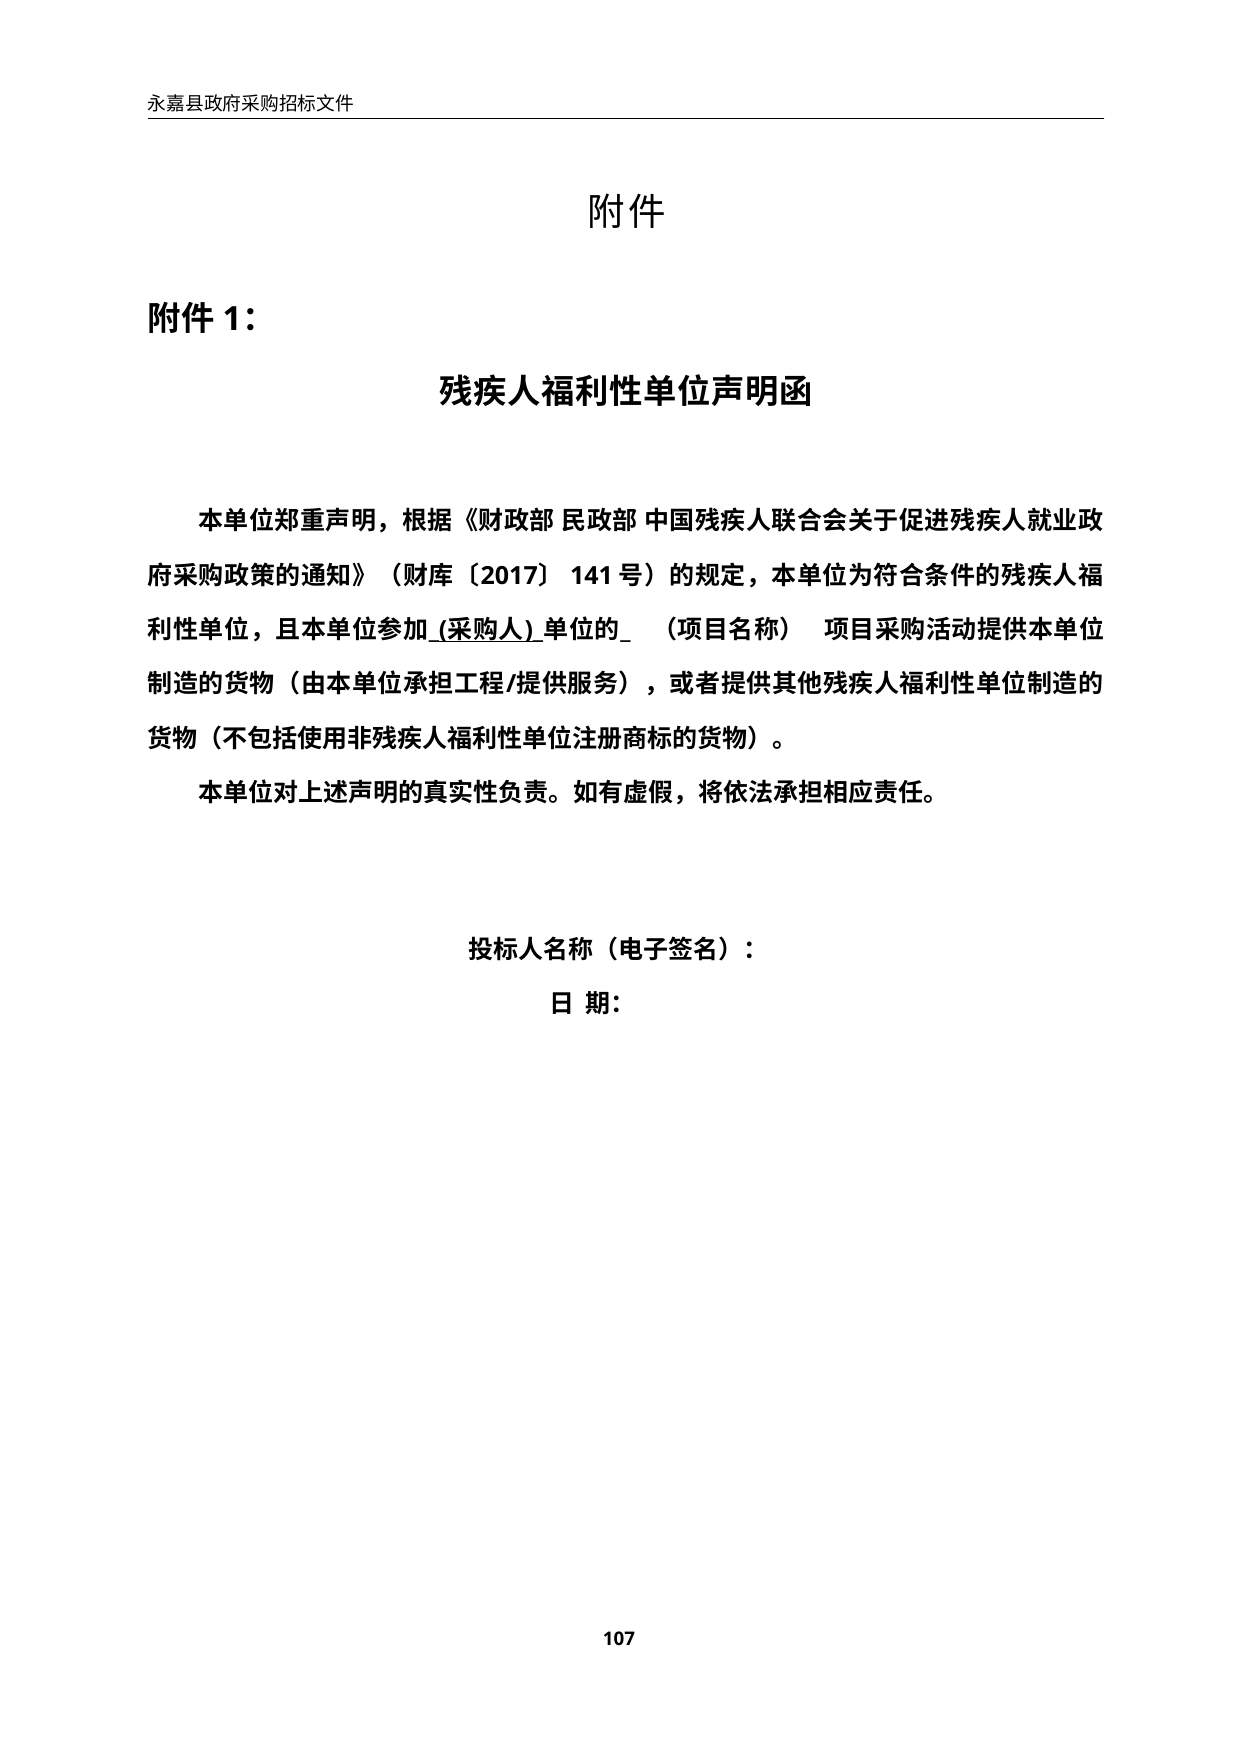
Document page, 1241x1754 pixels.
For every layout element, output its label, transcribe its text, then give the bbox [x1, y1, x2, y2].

text 本单位郑重声明，根据《财政部 民政部 中国残疾人联合会关于促进残疾人就业政府采购政策的通知》（财库〔2017〕 141号）的规定，本单位为符合条件的残疾人福利性单位，且本单位参加_(采购人)_单位的_ （项目名称） 项目采购活动提供本单位制造的货物（由本单位承担工程/提供服务），或者提供其他残疾人福利性单位制造的货物（不包括使用非残疾人福利性单位注册商标的货物）。 [148, 501, 1104, 754]
subtitle 附件 [148, 182, 1104, 236]
text 日 期： [148, 983, 942, 1020]
text 残疾人福利性单位声明函 [148, 365, 1104, 413]
text 附件1： [148, 292, 1104, 341]
text 投标人名称（电子签名）： [148, 929, 942, 965]
text 本单位对上述声明的真实性负责。如有虚假，将依法承担相应责任。 [148, 773, 1104, 809]
